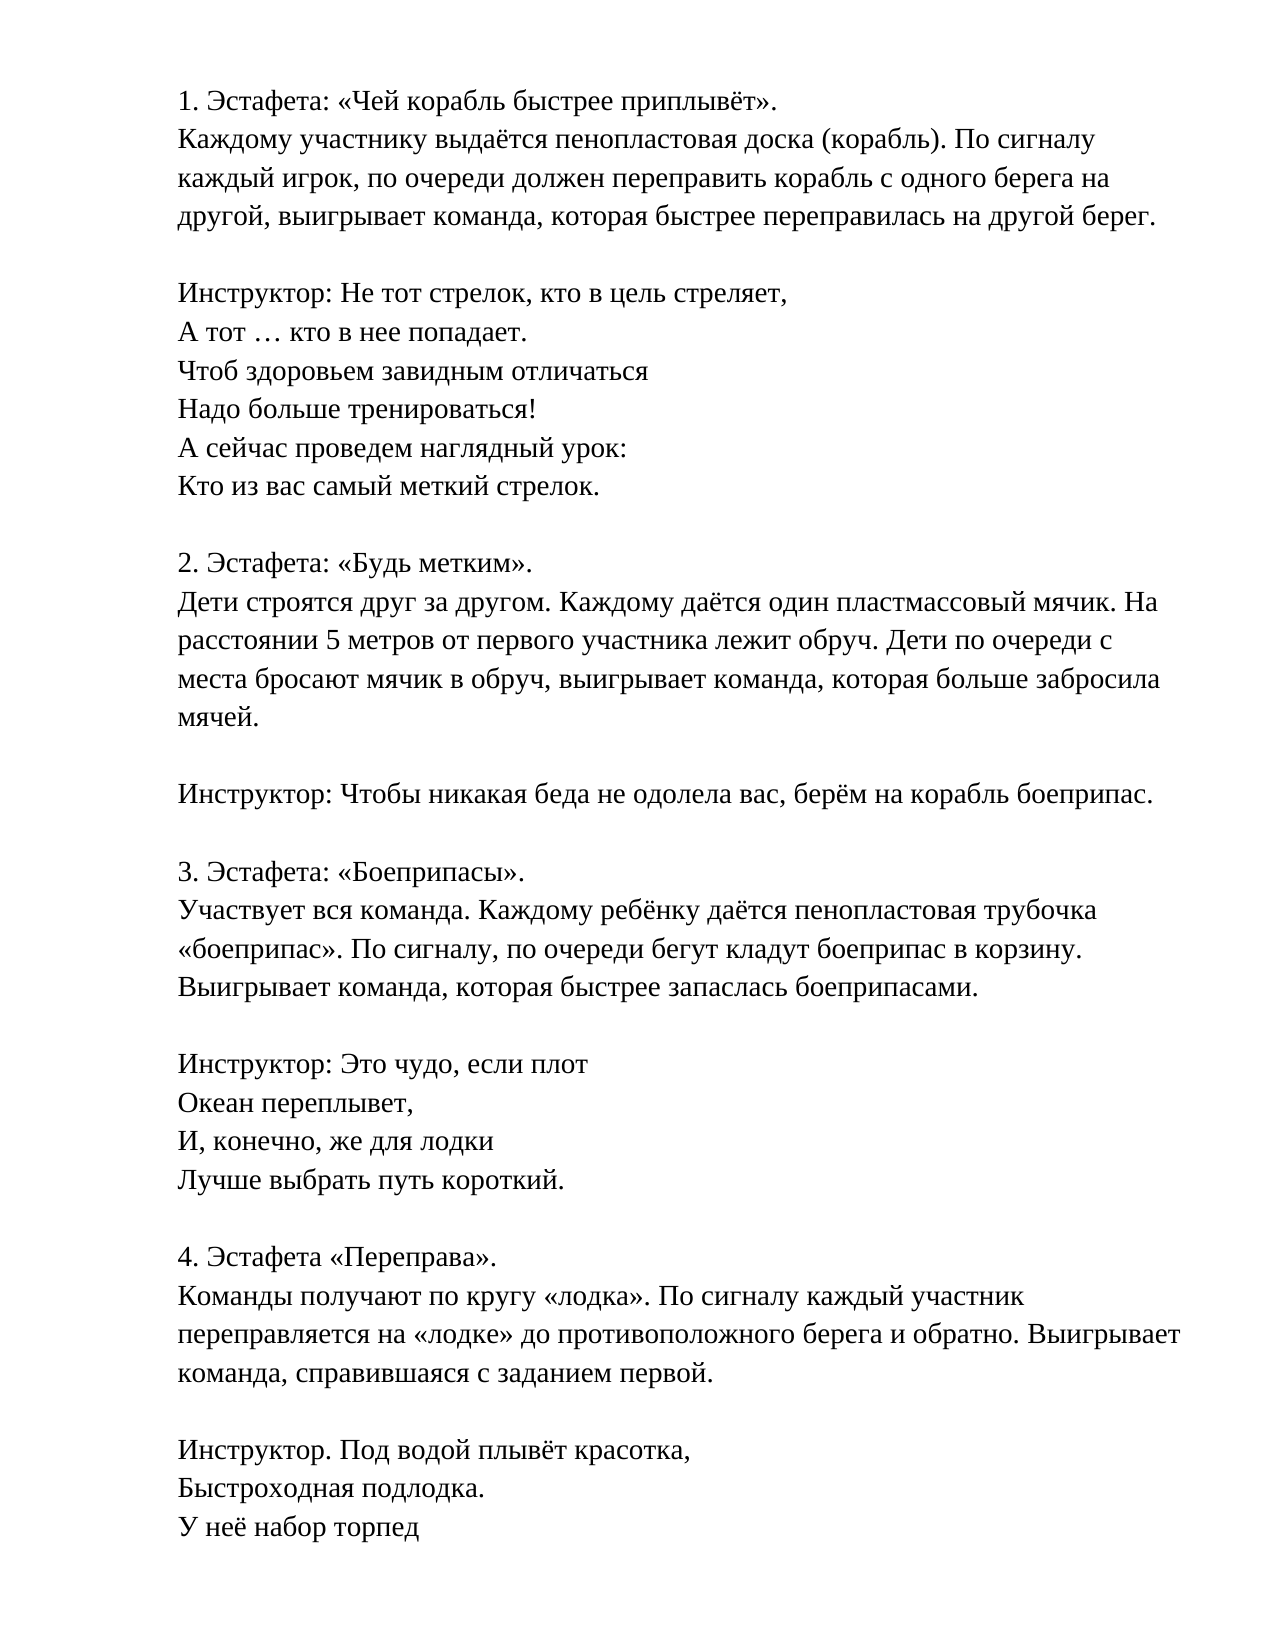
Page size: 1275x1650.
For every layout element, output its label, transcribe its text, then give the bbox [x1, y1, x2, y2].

text 4. Эстафета «Переправа». [177, 1239, 1186, 1273]
text У неё набор торпед [177, 1509, 1186, 1542]
text Инструктор: Не тот стрелок, кто в цель стреляет, [177, 276, 1186, 309]
text 1. Эстафета: «Чей корабль быстрее приплывёт». [177, 83, 1186, 116]
text А сейчас проведем наглядный урок: [177, 430, 1186, 463]
text Надо больше тренироваться! [177, 391, 1186, 425]
text Инструктор: Это чудо, если плот [177, 1046, 1186, 1080]
text 2. Эстафета: «Будь метким». [177, 545, 1186, 579]
text Лучше выбрать путь короткий. [177, 1162, 1186, 1196]
text Участвует вся команда. Каждому ребёнку даётся пенопластовая трубочка «боеприпас». По сигналу, по очереди бегут кладут боеприпас в корзину. Выигрывает команда, которая быстрее запаслась боеприпасами. [177, 892, 1186, 1003]
text переправляется на «лодке» до противоположного берега и обратно. Выигрывает команда, справившаяся с заданием первой. [177, 1316, 1186, 1388]
text И, конечно, же для лодки [177, 1123, 1186, 1157]
text Океан переплывет, [177, 1085, 1186, 1118]
text Кто из вас самый меткий стрелок. [177, 468, 1186, 502]
text Дети строятся друг за другом. Каждому даётся один пластмассовый мячик. На расстоянии 5 метров от первого участника лежит обруч. Дети по очереди с места бросают мячик в обруч, выигрывает команда, которая больше забросила мячей. [177, 584, 1186, 733]
text Инструктор. Под водой плывёт красотка, [177, 1432, 1186, 1465]
text 3. Эстафета: «Боеприпасы». [177, 854, 1186, 887]
text Чтоб здоровьем завидным отличаться [177, 353, 1186, 386]
text Быстроходная подлодка. [177, 1470, 1186, 1504]
text Каждому участнику выдаётся пенопластовая доска (корабль). По сигналу каждый игрок, по очереди должен переправить корабль с одного берега на другой, выигрывает команда, которая быстрее переправилась на другой берег. [177, 121, 1186, 232]
text Инструктор: Чтобы никакая беда не одолела вас, берём на корабль боеприпас. [177, 777, 1186, 810]
text Команды получают по кругу «лодка». По сигналу каждый участник [177, 1278, 1186, 1311]
text А тот … кто в нее попадает. [177, 314, 1186, 348]
